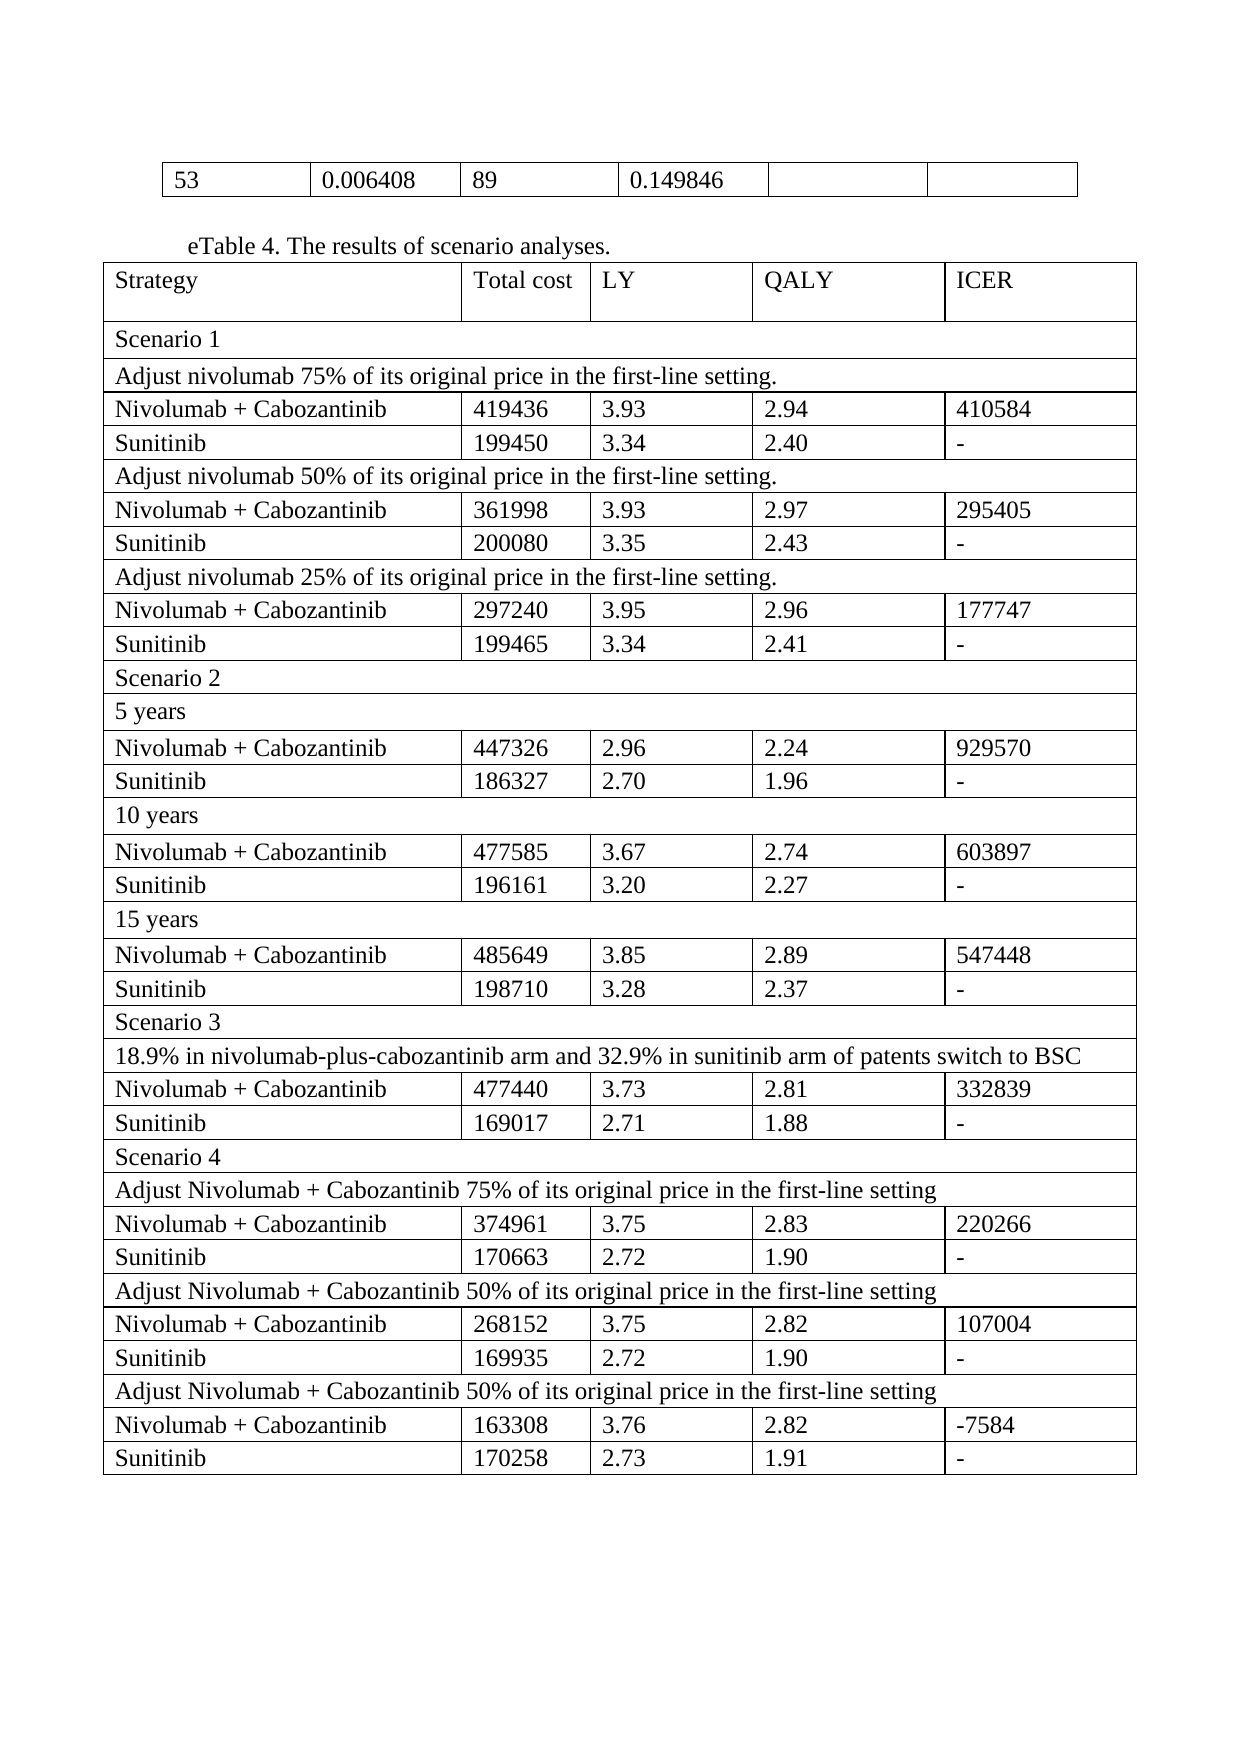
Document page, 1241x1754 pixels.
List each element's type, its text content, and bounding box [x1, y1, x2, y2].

table_cell 170663 [462, 1240, 590, 1273]
table_cell Nivolumab + Cabozantinib [104, 393, 461, 425]
table_cell 1.90 [753, 1240, 944, 1273]
table_cell 2.27 [753, 868, 944, 901]
table_cell 107004 [946, 1308, 1136, 1340]
table_cell 3.75 [591, 1207, 752, 1239]
table_cell Scenario 4 [104, 1140, 1136, 1172]
table_cell 1.90 [753, 1341, 944, 1373]
table_cell Adjust Nivolumab + Cabozantinib 50% of its original price in the first-line setting [104, 1274, 1136, 1306]
table_cell 220266 [946, 1207, 1136, 1239]
table_cell 2.96 [753, 594, 944, 626]
table_cell 3.35 [591, 527, 752, 559]
table_cell Nivolumab + Cabozantinib [104, 731, 461, 763]
table_cell 169935 [462, 1341, 590, 1373]
table_cell Nivolumab + Cabozantinib [104, 493, 461, 526]
table_cell 2.96 [591, 731, 752, 763]
table_cell 89 [461, 163, 618, 196]
table_cell 0.149846 [619, 163, 768, 196]
table_cell 170258 [462, 1442, 590, 1474]
table_cell Adjust Nivolumab + Cabozantinib 75% of its original price in the first-line setting [104, 1173, 1136, 1206]
table_cell Adjust nivolumab 75% of its original price in the first-line setting. [104, 359, 1136, 391]
table_cell 2.97 [753, 493, 944, 526]
table_cell Sunitinib [104, 426, 461, 458]
table_cell 163308 [462, 1408, 590, 1441]
table_cell 485649 [462, 939, 590, 971]
table_cell 196161 [462, 868, 590, 901]
table_cell Sunitinib [104, 1240, 461, 1273]
table_cell 177747 [946, 594, 1136, 626]
table_cell 10 years [104, 798, 1136, 834]
table_cell 169017 [462, 1106, 590, 1139]
table_cell Sunitinib [104, 527, 461, 559]
table_cell 2.40 [753, 426, 944, 458]
table_cell Adjust Nivolumab + Cabozantinib 50% of its original price in the first-line setting [104, 1375, 1136, 1407]
table_cell 3.76 [591, 1408, 752, 1441]
table_cell 410584 [946, 393, 1136, 425]
table_cell 2.37 [753, 972, 944, 1004]
table_cell 268152 [462, 1308, 590, 1340]
table_cell 200080 [462, 527, 590, 559]
table_cell 18.9% in nivolumab-plus-cabozantinib arm and 32.9% in sunitinib arm of patents switch to BSC [104, 1039, 1136, 1072]
table_header Strategy [104, 263, 461, 321]
table_cell 2.72 [591, 1341, 752, 1373]
table_cell Nivolumab + Cabozantinib [104, 1408, 461, 1441]
table_cell 5 years [104, 694, 1136, 730]
table_cell - [946, 1442, 1136, 1474]
table_cell 2.81 [753, 1073, 944, 1105]
table_cell 2.72 [591, 1240, 752, 1273]
table_cell Sunitinib [104, 1442, 461, 1474]
table_cell Sunitinib [104, 765, 461, 797]
table_cell 0.006408 [311, 163, 460, 196]
table_cell Nivolumab + Cabozantinib [104, 594, 461, 626]
table_cell 2.73 [591, 1442, 752, 1474]
table_cell Nivolumab + Cabozantinib [104, 939, 461, 971]
table_cell 2.83 [753, 1207, 944, 1239]
table_cell Sunitinib [104, 972, 461, 1004]
table_cell Nivolumab + Cabozantinib [104, 1073, 461, 1105]
table_cell [928, 163, 1077, 196]
table_cell Sunitinib [104, 627, 461, 660]
table_cell 2.74 [753, 835, 944, 867]
table_cell 53 [163, 163, 310, 196]
table_cell Nivolumab + Cabozantinib [104, 1207, 461, 1239]
table_cell 547448 [946, 939, 1136, 971]
table_cell Adjust nivolumab 50% of its original price in the first-line setting. [104, 460, 1136, 492]
table_cell Nivolumab + Cabozantinib [104, 1308, 461, 1340]
table_cell 2.82 [753, 1408, 944, 1441]
table_cell 3.34 [591, 627, 752, 660]
table_cell 477585 [462, 835, 590, 867]
text eTable 4. The results of scenario analyses. [187, 229, 1053, 262]
table_cell 297240 [462, 594, 590, 626]
table_cell Adjust nivolumab 25% of its original price in the first-line setting. [104, 560, 1136, 593]
table_cell Sunitinib [104, 1341, 461, 1373]
table_cell 332839 [946, 1073, 1136, 1105]
table_cell 3.67 [591, 835, 752, 867]
table_cell 186327 [462, 765, 590, 797]
table_cell 2.71 [591, 1106, 752, 1139]
table_cell 374961 [462, 1207, 590, 1239]
table_cell Scenario 2 [104, 661, 1136, 693]
table_cell 2.89 [753, 939, 944, 971]
table_cell 361998 [462, 493, 590, 526]
table_header ICER [946, 263, 1136, 321]
table_cell - [946, 1240, 1136, 1273]
table_cell 447326 [462, 731, 590, 763]
table_cell - [946, 627, 1136, 660]
table_cell [769, 163, 927, 196]
table_cell - [946, 972, 1136, 1004]
table_cell 1.88 [753, 1106, 944, 1139]
table_cell 3.93 [591, 493, 752, 526]
table_cell 1.96 [753, 765, 944, 797]
table_cell 3.93 [591, 393, 752, 425]
table_cell 477440 [462, 1073, 590, 1105]
table_cell - [946, 765, 1136, 797]
table_cell 419436 [462, 393, 590, 425]
table_header Total cost [462, 263, 590, 321]
table_cell 3.95 [591, 594, 752, 626]
table_cell - [946, 426, 1136, 458]
table_cell 929570 [946, 731, 1136, 763]
table_cell Scenario 1 [104, 322, 1136, 358]
table_cell 199450 [462, 426, 590, 458]
table_cell - [946, 1341, 1136, 1373]
table_cell 2.41 [753, 627, 944, 660]
table_cell 3.75 [591, 1308, 752, 1340]
table_cell Sunitinib [104, 1106, 461, 1139]
table_cell - [946, 1106, 1136, 1139]
table_cell -7584 [946, 1408, 1136, 1441]
table_header LY [591, 263, 752, 321]
table_cell Sunitinib [104, 868, 461, 901]
table_cell - [946, 868, 1136, 901]
table_cell - [946, 527, 1136, 559]
table_cell 603897 [946, 835, 1136, 867]
table_cell 2.82 [753, 1308, 944, 1340]
table_cell 2.70 [591, 765, 752, 797]
table_cell 3.85 [591, 939, 752, 971]
table_cell 295405 [946, 493, 1136, 526]
table_cell 3.73 [591, 1073, 752, 1105]
table_cell 3.28 [591, 972, 752, 1004]
table_cell 3.20 [591, 868, 752, 901]
table_cell 2.94 [753, 393, 944, 425]
table_cell Scenario 3 [104, 1006, 1136, 1038]
table_header QALY [753, 263, 944, 321]
table_cell 2.24 [753, 731, 944, 763]
table_cell Nivolumab + Cabozantinib [104, 835, 461, 867]
table_cell 1.91 [753, 1442, 944, 1474]
table_cell 199465 [462, 627, 590, 660]
table_cell 2.43 [753, 527, 944, 559]
table_cell 198710 [462, 972, 590, 1004]
table_cell 3.34 [591, 426, 752, 458]
table_cell 15 years [104, 902, 1136, 937]
